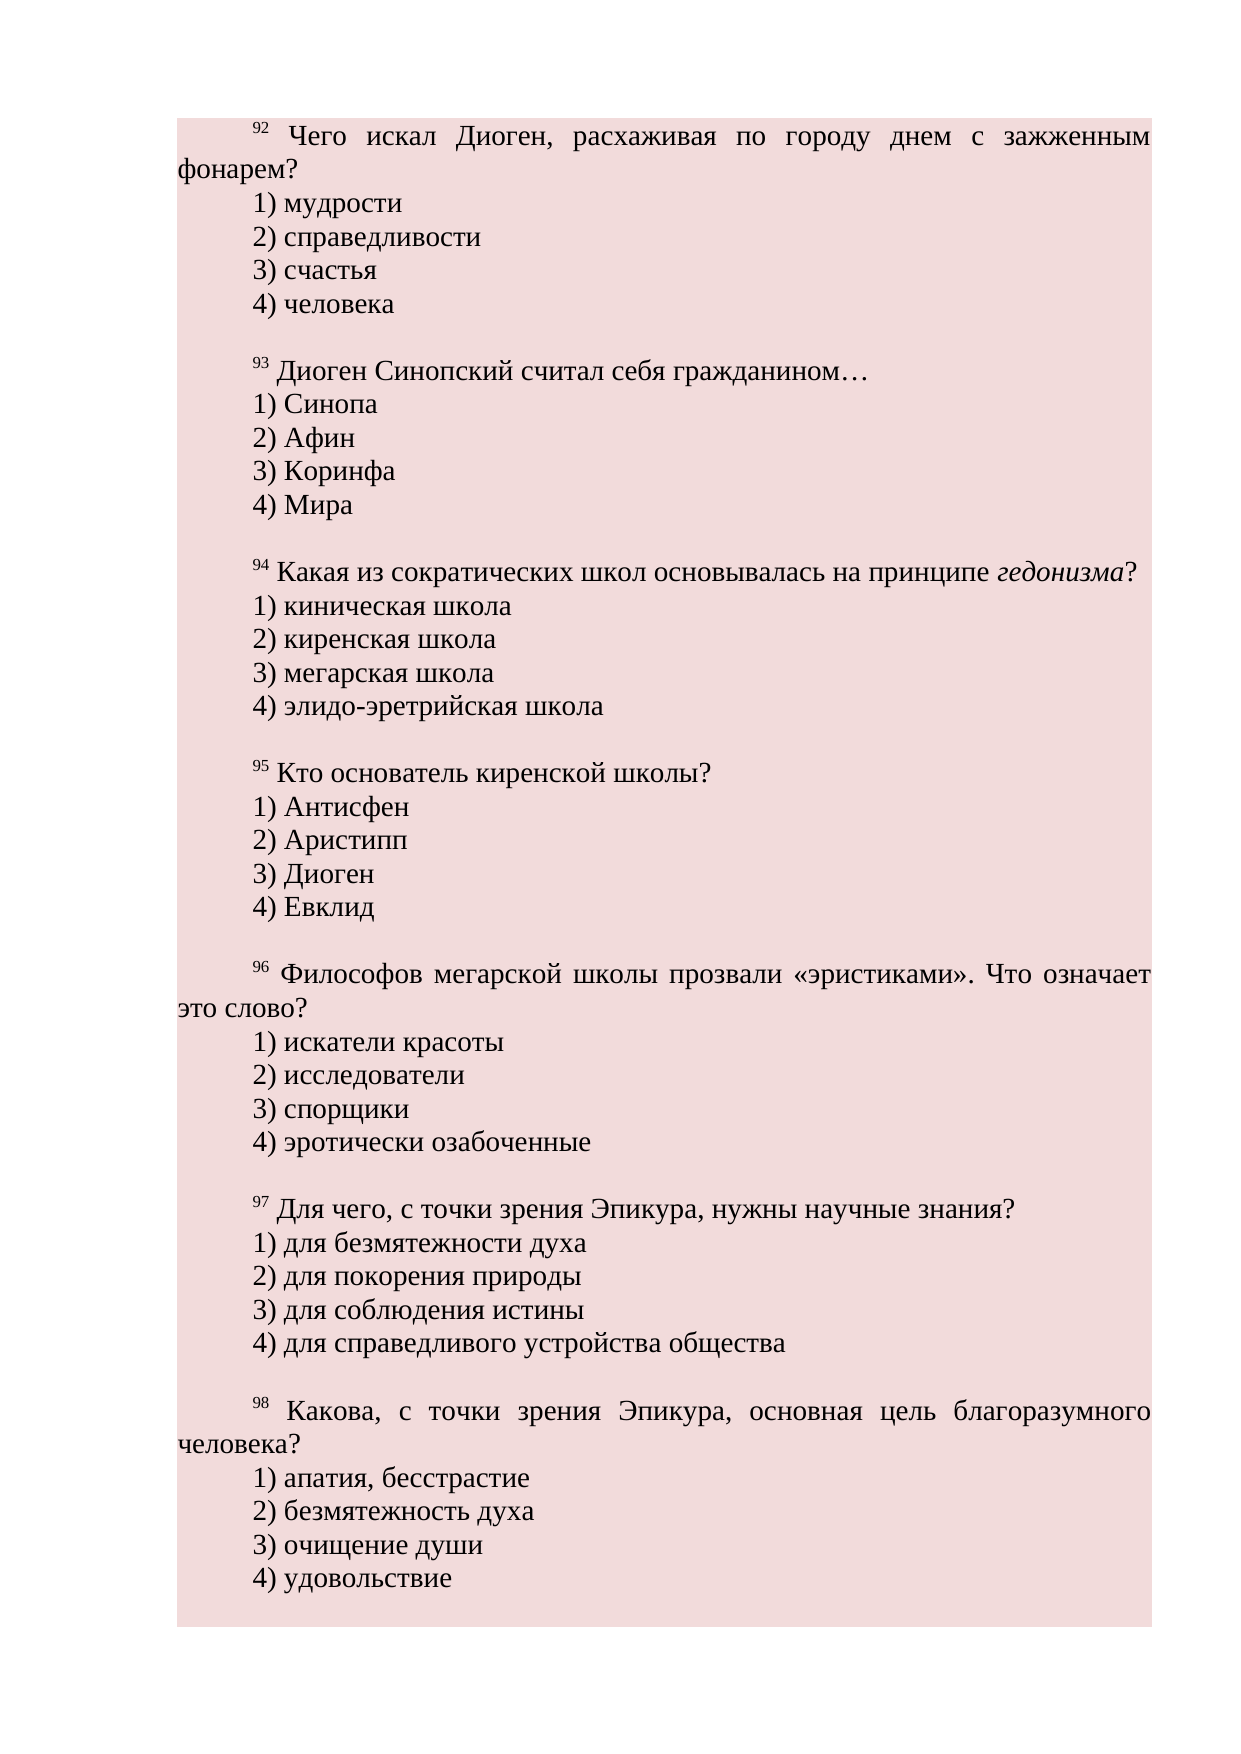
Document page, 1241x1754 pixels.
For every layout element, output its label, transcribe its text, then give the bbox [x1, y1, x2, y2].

text 2) для покорения природы [177, 1258, 1152, 1292]
text 3) Диоген [177, 856, 1152, 889]
text 3) очищение души [177, 1527, 1152, 1560]
text 4) эротически озабоченные [177, 1124, 1152, 1158]
text Кто основатель киренской школы? [177, 755, 1152, 789]
text 1) мудрости [177, 185, 1152, 219]
text 3) мегарская школа [177, 655, 1152, 688]
text 3) счастья [177, 252, 1152, 286]
text 1) апатия, бесстрастие [177, 1460, 1152, 1493]
text 4) для справедливого устройства общества [177, 1326, 1152, 1359]
text 1) киническая школа [177, 588, 1152, 621]
text 4) удовольствие [177, 1560, 1152, 1594]
text 1) искатели красоты [177, 1024, 1152, 1057]
text 2) исследователи [177, 1057, 1152, 1091]
text Чего искал Диоген, расхаживая по городу днем с зажженным фонарем? [177, 118, 1152, 185]
text Для чего, с точки зрения Эпикура, нужны научные знания? [177, 1191, 1152, 1225]
text 3) спорщики [177, 1091, 1152, 1124]
text Диоген Синопский считал себя гражданином… [177, 353, 1152, 386]
text 1) для безмятежности духа [177, 1225, 1152, 1258]
text 2) справедливости [177, 219, 1152, 252]
text 4) человека [177, 286, 1152, 319]
text 4) Мира [177, 487, 1152, 521]
text 2) Аристипп [177, 822, 1152, 856]
text 3) Коринфа [177, 453, 1152, 487]
text Философов мегарской школы прозвали «эристиками». Что означает это слово? [177, 957, 1152, 1024]
text Какая из сократических школ основывалась на принципе гедонизма? [177, 554, 1152, 588]
text 2) безмятежность духа [177, 1493, 1152, 1527]
text 2) киренская школа [177, 621, 1152, 655]
text 4) элидо-эретрийская школа [177, 688, 1152, 722]
text 1) Антисфен [177, 789, 1152, 822]
text 1) Синопа [177, 386, 1152, 420]
text Какова, с точки зрения Эпикура, основная цель благоразумного человека? [177, 1393, 1152, 1460]
text 2) Афин [177, 420, 1152, 453]
text 4) Евклид [177, 889, 1152, 923]
text 3) для соблюдения истины [177, 1292, 1152, 1326]
